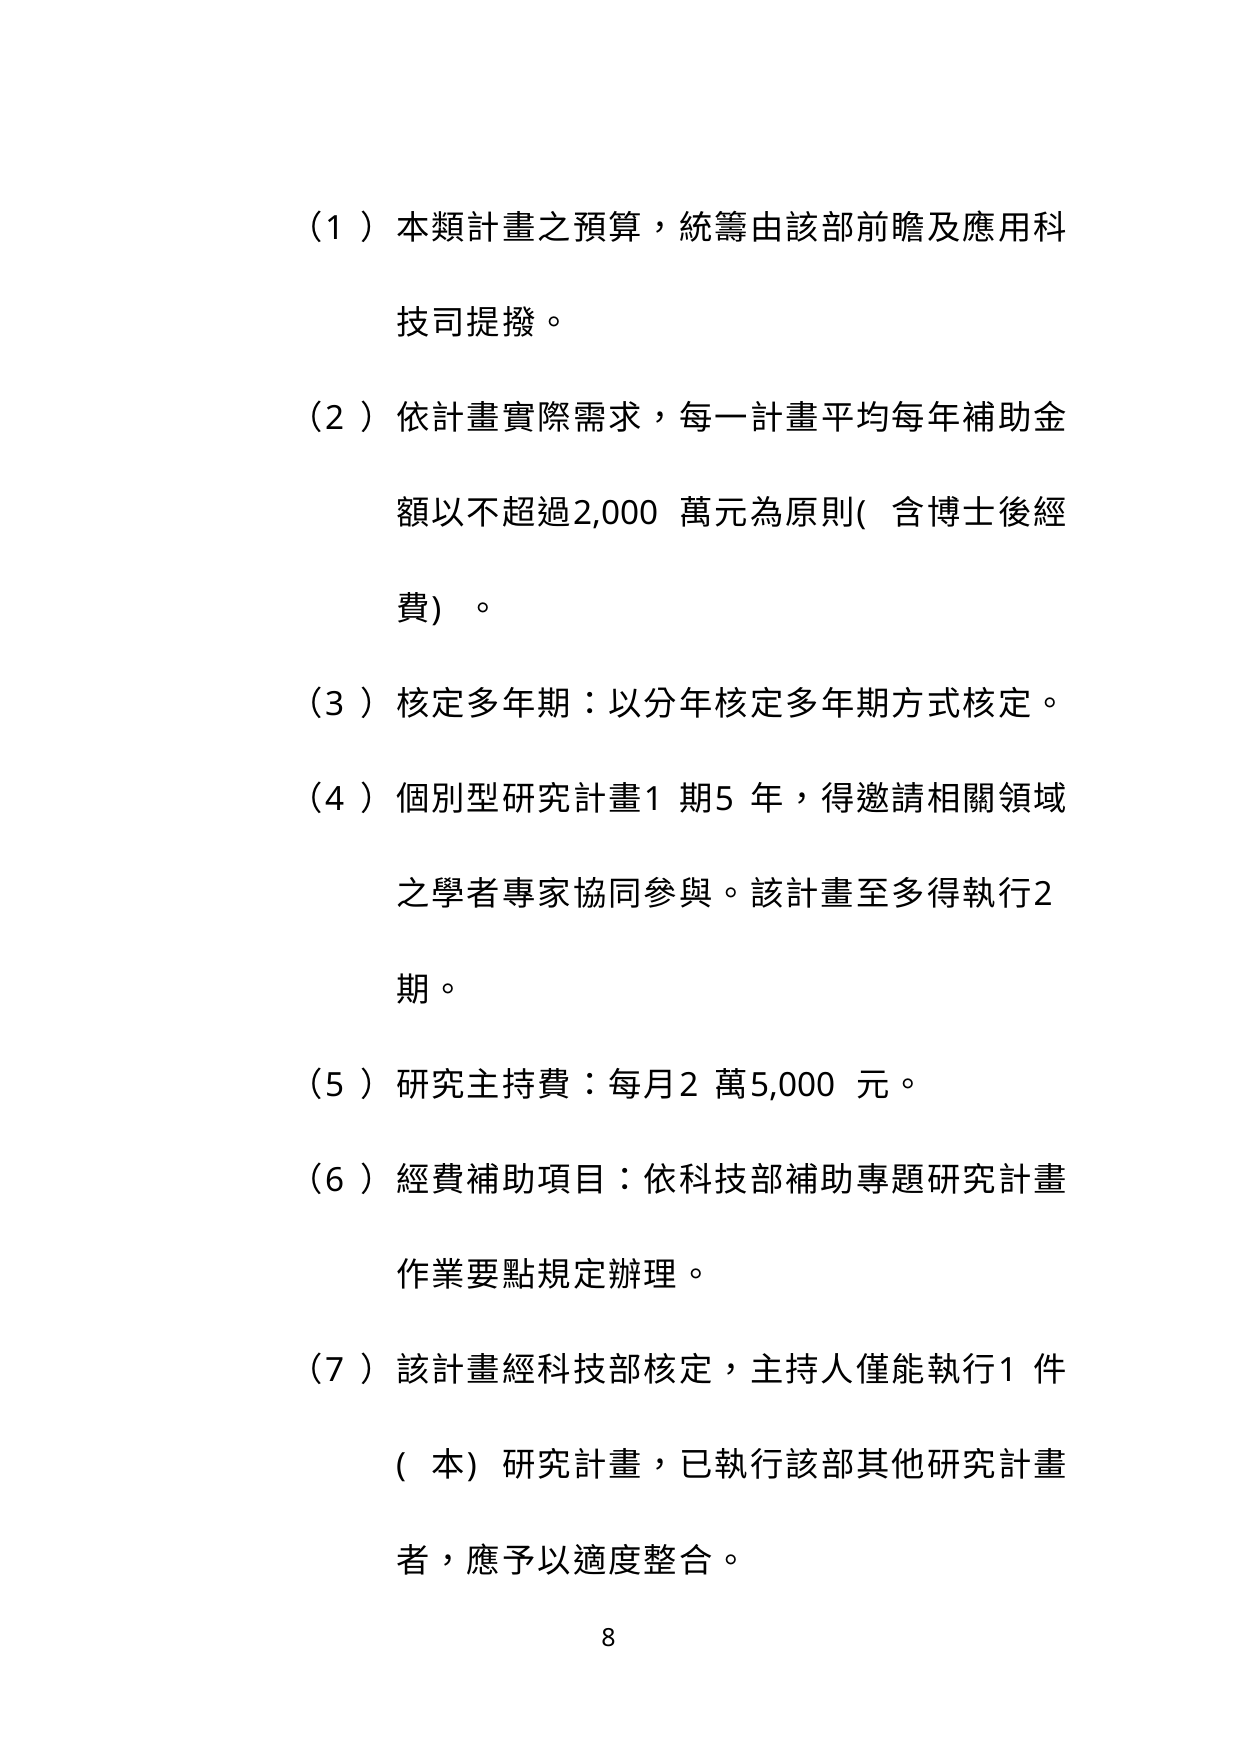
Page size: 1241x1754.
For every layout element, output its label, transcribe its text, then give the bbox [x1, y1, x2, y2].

subtitle 該計畫經科技部核定，主持人僅能執行1件(本)研究計畫，已執行該部其他研究計畫者，應予以適度整合。 [272, 1320, 1069, 1605]
subtitle 經費補助項目：依科技部補助專題研究計畫作業要點規定辦理。 [272, 1129, 1069, 1320]
subtitle 研究主持費：每月2萬5,000元。 [272, 1034, 1069, 1129]
subtitle 本類計畫之預算，統籌由該部前瞻及應用科技司提撥。 [272, 177, 1069, 368]
subtitle 依計畫實際需求，每一計畫平均每年補助金額以不超過2,000萬元為原則(含博士後經費)。 [272, 368, 1069, 653]
subtitle 個別型研究計畫1期5年，得邀請相關領域之學者專家協同參與。該計畫至多得執行2期。 [272, 748, 1069, 1034]
subtitle 核定多年期：以分年核定多年期方式核定。 [272, 653, 1069, 748]
